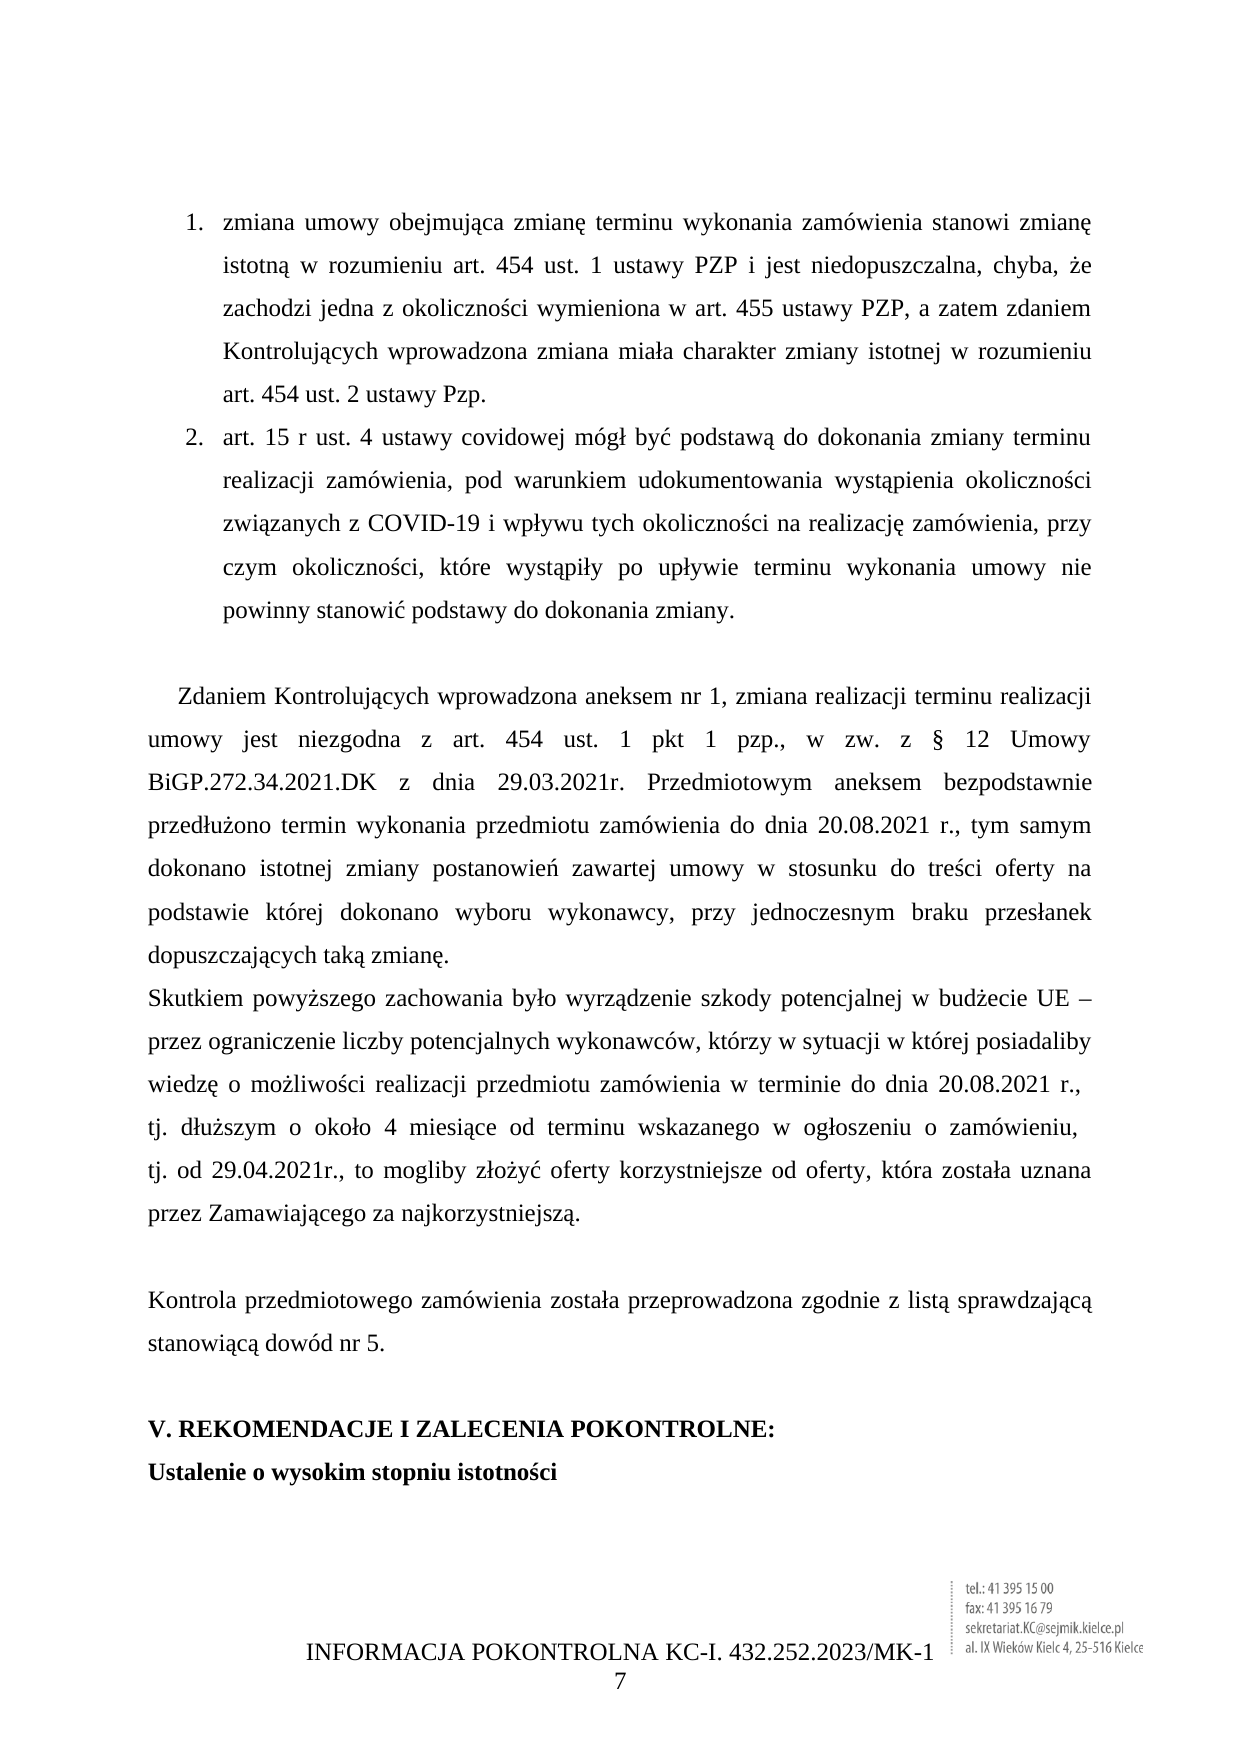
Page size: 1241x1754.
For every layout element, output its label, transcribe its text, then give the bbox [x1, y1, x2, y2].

text Skutkiem powyższego zachowania było wyrządzenie szkody potencjalnej w budżecie UE – przez ograniczenie liczby potencjalnych wykonawców, którzy w sytuacji w której posiadaliby wiedzę o możliwości realizacji przedmiotu zamówienia w terminie do dnia 20.08.2021 r., tj. dłuższym o około 4 miesiące od terminu wskazanego w ogłoszeniu o zamówieniu, tj. od 29.04.2021r., to mogliby złożyć oferty korzystniejsze od oferty, która została uznana przez Zamawiającego za najkorzystniejszą. [148, 983, 1092, 1227]
text V. REKOMENDACJE I ZALECENIA POKONTROLNE: [148, 1414, 1092, 1443]
text Ustalenie o wysokim stopniu istotności [148, 1457, 1092, 1486]
text Zdaniem Kontrolujących wprowadzona aneksem nr 1, zmiana realizacji terminu realizacji umowy jest niezgodna z art. 454 ust. 1 pkt 1 pzp., w zw. z § 12 Umowy BiGP.272.34.2021.DK z dnia 29.03.2021r. Przedmiotowym aneksem bezpodstawnie przedłużono termin wykonania przedmiotu zamówienia do dnia 20.08.2021 r., tym samym dokonano istotnej zmiany postanowień zawartej umowy w stosunku do treści oferty na podstawie której dokonano wyboru wykonawcy, przy jednoczesnym braku przesłanek dopuszczających taką zmianę. [148, 681, 1092, 968]
list zmiana umowy obejmująca zmianę terminu wykonania zamówienia stanowi zmianę istotną w rozumieniu art. 454 ust. 1 ustawy PZP i jest niedopuszczalna, chyba, że zachodzi jedna z okoliczności wymieniona w art. 455 ustawy PZP, a zatem zdaniem Kontrolujących wprowadzona zmiana miała charakter zmiany istotnej w rozumieniu art. 454 ust. 2 ustawy Pzp. [185, 207, 1092, 408]
list art. 15 r ust. 4 ustawy covidowej mógł być podstawą do dokonania zmiany terminu realizacji zamówienia, pod warunkiem udokumentowania wystąpienia okoliczności związanych z COVID-19 i wpływu tych okoliczności na realizację zamówienia, przy czym okoliczności, które wystąpiły po upływie terminu wykonania umowy nie powinny stanowić podstawy do dokonania zmiany. [185, 422, 1092, 623]
text Kontrola przedmiotowego zamówienia została przeprowadzona zgodnie z listą sprawdzającą stanowiącą dowód nr 5. [148, 1285, 1092, 1357]
picture [950, 1581, 1143, 1655]
